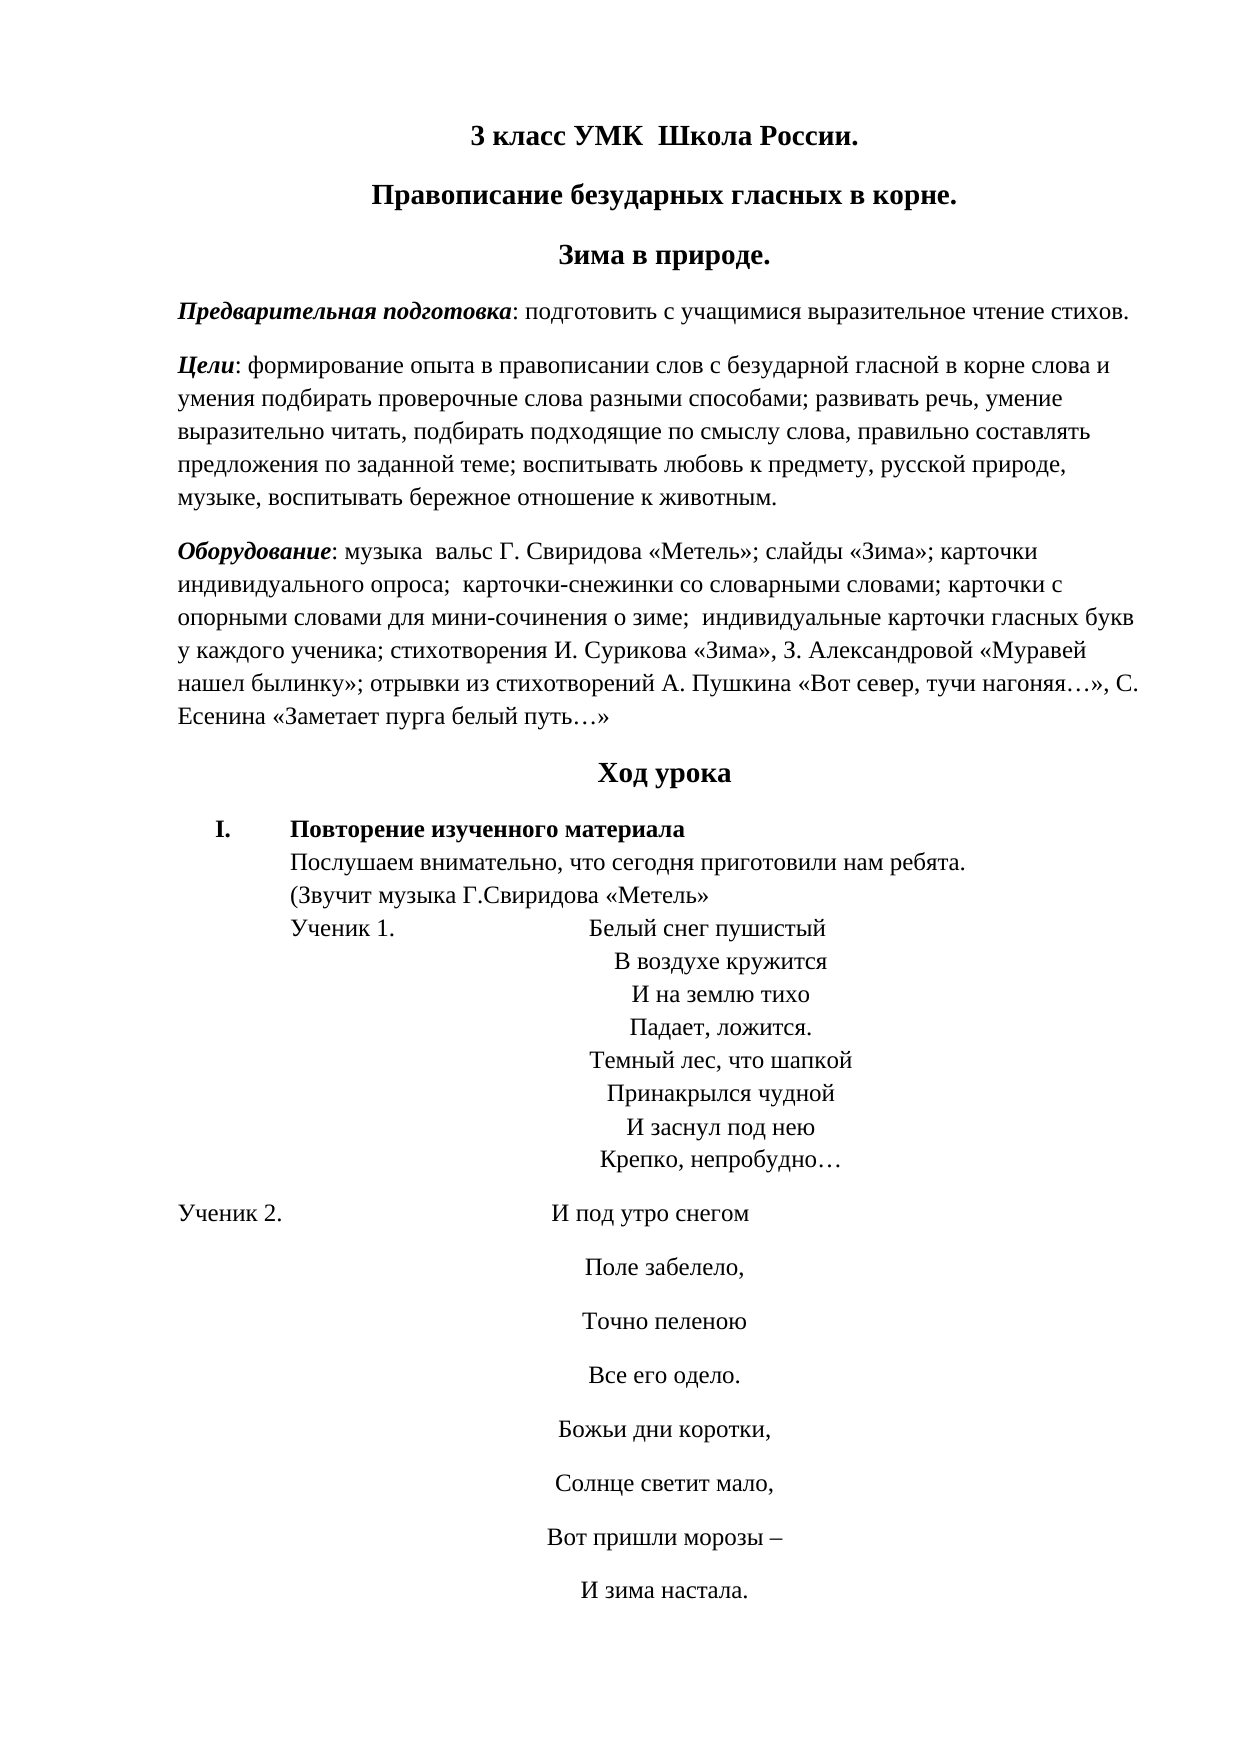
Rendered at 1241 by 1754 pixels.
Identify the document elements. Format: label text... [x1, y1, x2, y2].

text Поле забелело, [177, 1252, 1152, 1281]
list Принакрылся чудной [290, 1078, 1152, 1107]
list Послушаем внимательно, что сегодня приготовили нам ребята. [290, 847, 1152, 876]
text Божьи дни коротки, [177, 1414, 1152, 1443]
text Оборудование: музыка вальс Г. Свиридова «Метель»; слайды «Зима»; карточки индивидуального опроса; карточки-снежинки со словарными словами; карточки с опорными словами для мини-сочинения о зиме; индивидуальные карточки гласных букв у каждого ученика; стихотворения И. Сурикова «Зима», З. Александровой «Муравей нашел былинку»; отрывки из стихотворений А. Пушкина «Вот север, тучи нагоняя…», С. Есенина «Заметает пурга белый путь…» [177, 536, 1152, 730]
text Вот пришли морозы – [177, 1522, 1152, 1550]
list И на землю тихо [290, 979, 1152, 1008]
text Правописание безударных гласных в корне. [177, 177, 1152, 211]
list Темный лес, что шапкой [290, 1046, 1152, 1074]
text Ход урока [177, 755, 1152, 788]
text Зима в природе. [177, 237, 1152, 270]
text Все его одело. [177, 1360, 1152, 1389]
list И заснул под нею [290, 1112, 1152, 1140]
text Точно пеленою [177, 1306, 1152, 1335]
text 3 класс УМК Школа России. [177, 118, 1152, 152]
list Повторение изученного материала [215, 814, 1152, 843]
text Ученик 2. И под утро снегом [177, 1198, 1152, 1227]
list (Звучит музыка Г.Свиридова «Метель» [290, 880, 1152, 909]
list В воздухе кружится [290, 946, 1152, 975]
list Ученик 1. Белый снег пушистый [290, 913, 1152, 942]
text Солнце светит мало, [177, 1468, 1152, 1496]
list Крепко, непробудно… [290, 1144, 1152, 1173]
list Падает, ложится. [290, 1012, 1152, 1041]
text И зима настала. [177, 1575, 1152, 1604]
text Предварительная подготовка: подготовить с учащимися выразительное чтение стихов. [177, 296, 1152, 325]
text Цели: формирование опыта в правописании слов с безударной гласной в корне слова и умения подбирать проверочные слова разными способами; развивать речь, умение выразительно читать, подбирать подходящие по смыслу слова, правильно составлять предложения по заданной теме; воспитывать любовь к предмету, русской природе, музыке, воспитывать бережное отношение к животным. [177, 350, 1152, 511]
